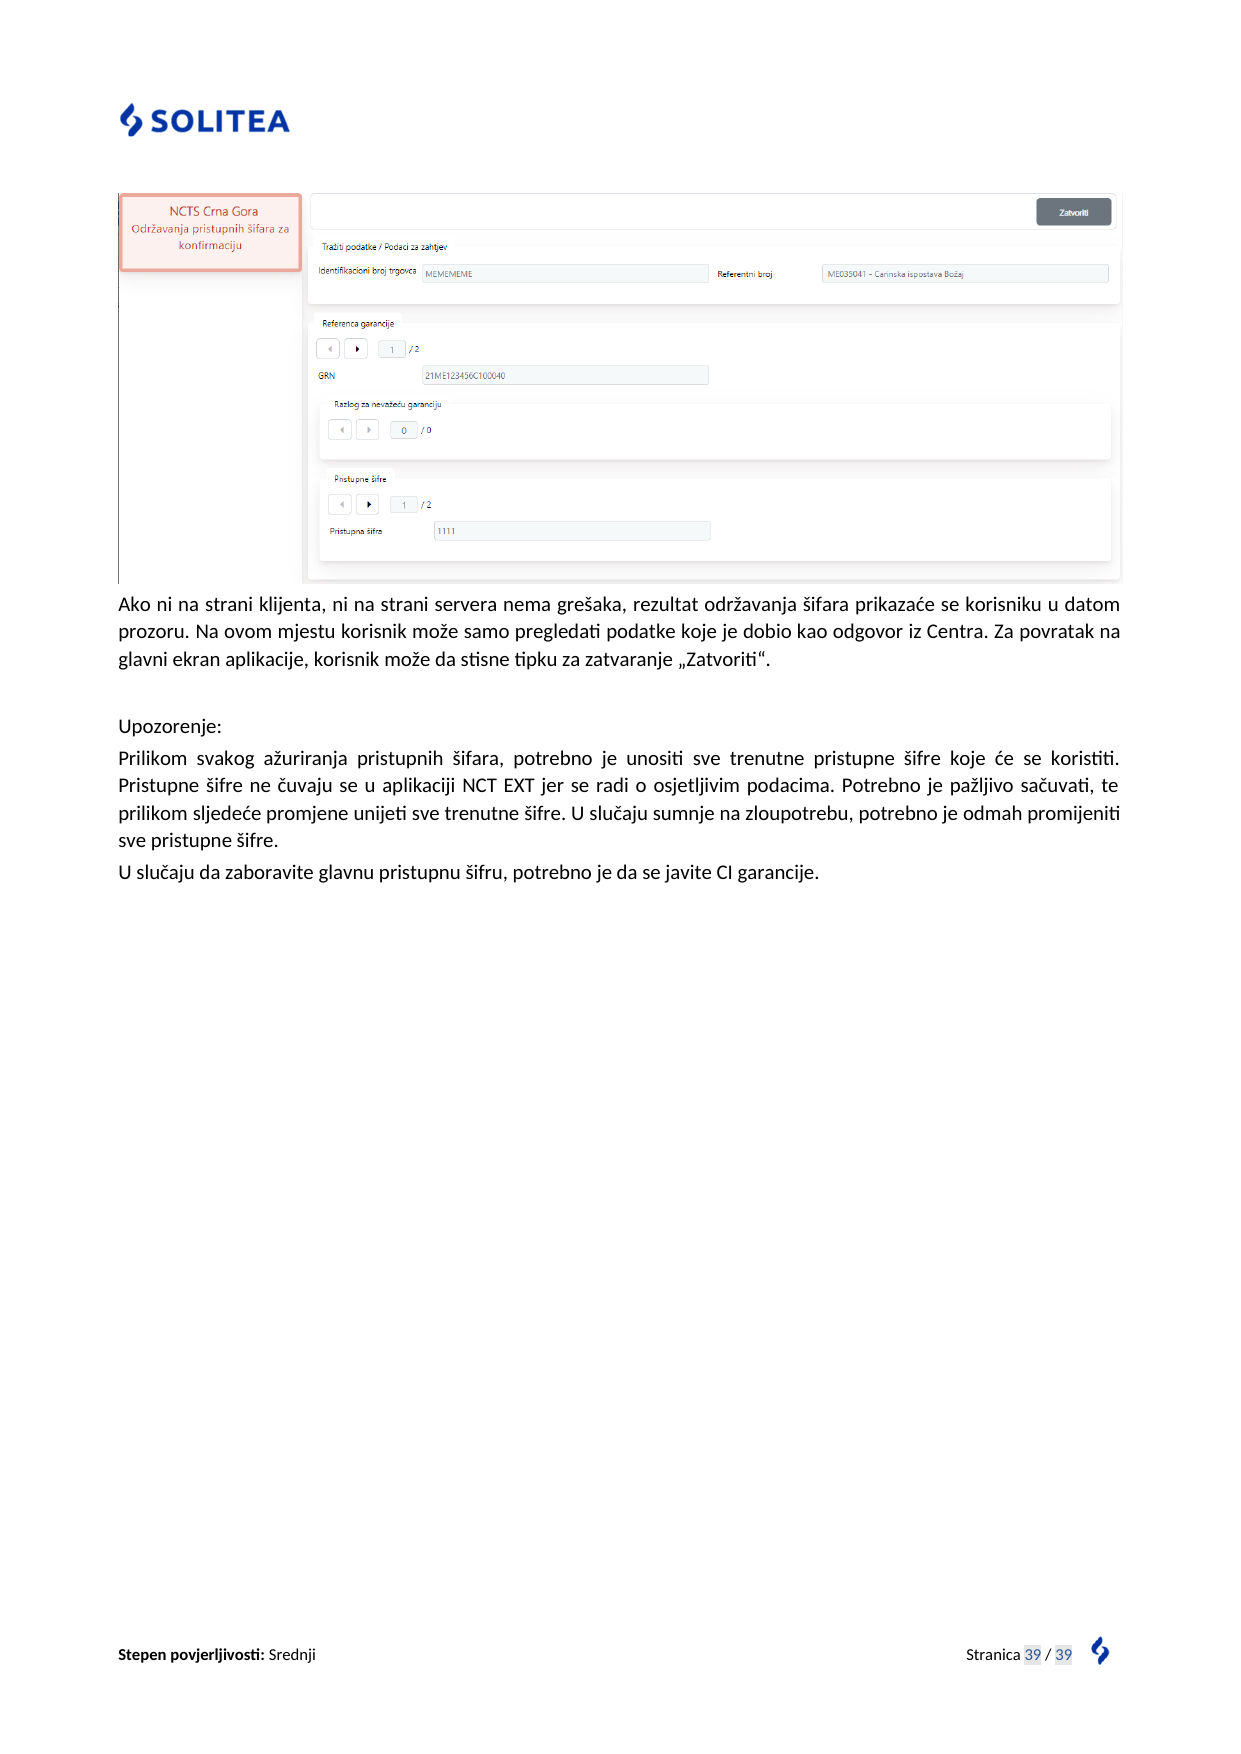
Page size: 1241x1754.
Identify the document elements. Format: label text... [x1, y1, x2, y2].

text Prilikom svakog ažuriranja pristupnih šifara, potrebno je unositi sve trenutne pristupne šifre koje će se koristiti. Pristupne šifre ne čuvaju se u aplikaciji NCT EXT jer se radi o osjetljivim podacima. Potrebno je pažljivo sačuvati, te prilikom sljedeće promjene unijeti sve trenutne šifre. U slučaju sumnje na zloupotrebu, potrebno je odmah promijeniti sve pristupne šifre. [118, 745, 1122, 853]
text Ako ni na strani klijenta, ni na strani servera nema grešaka, rezultat održavanja šifara prikazaće se korisniku u datom prozoru. Na ovom mjestu korisnik može samo pregledati podatke koje je dobio kao odgovor iz Centra. Za povratak na glavni ekran aplikacije, korisnik može da stisne tipku za zatvaranje „Zatvoriti“. [118, 591, 1122, 671]
text Upozorenje: [118, 713, 1122, 738]
picture [1089, 1634, 1111, 1665]
text U slučaju da zaboravite glavnu pristupnu šifru, potrebno je da se javite CI garancije. [118, 859, 1122, 885]
picture [118, 193, 1123, 584]
